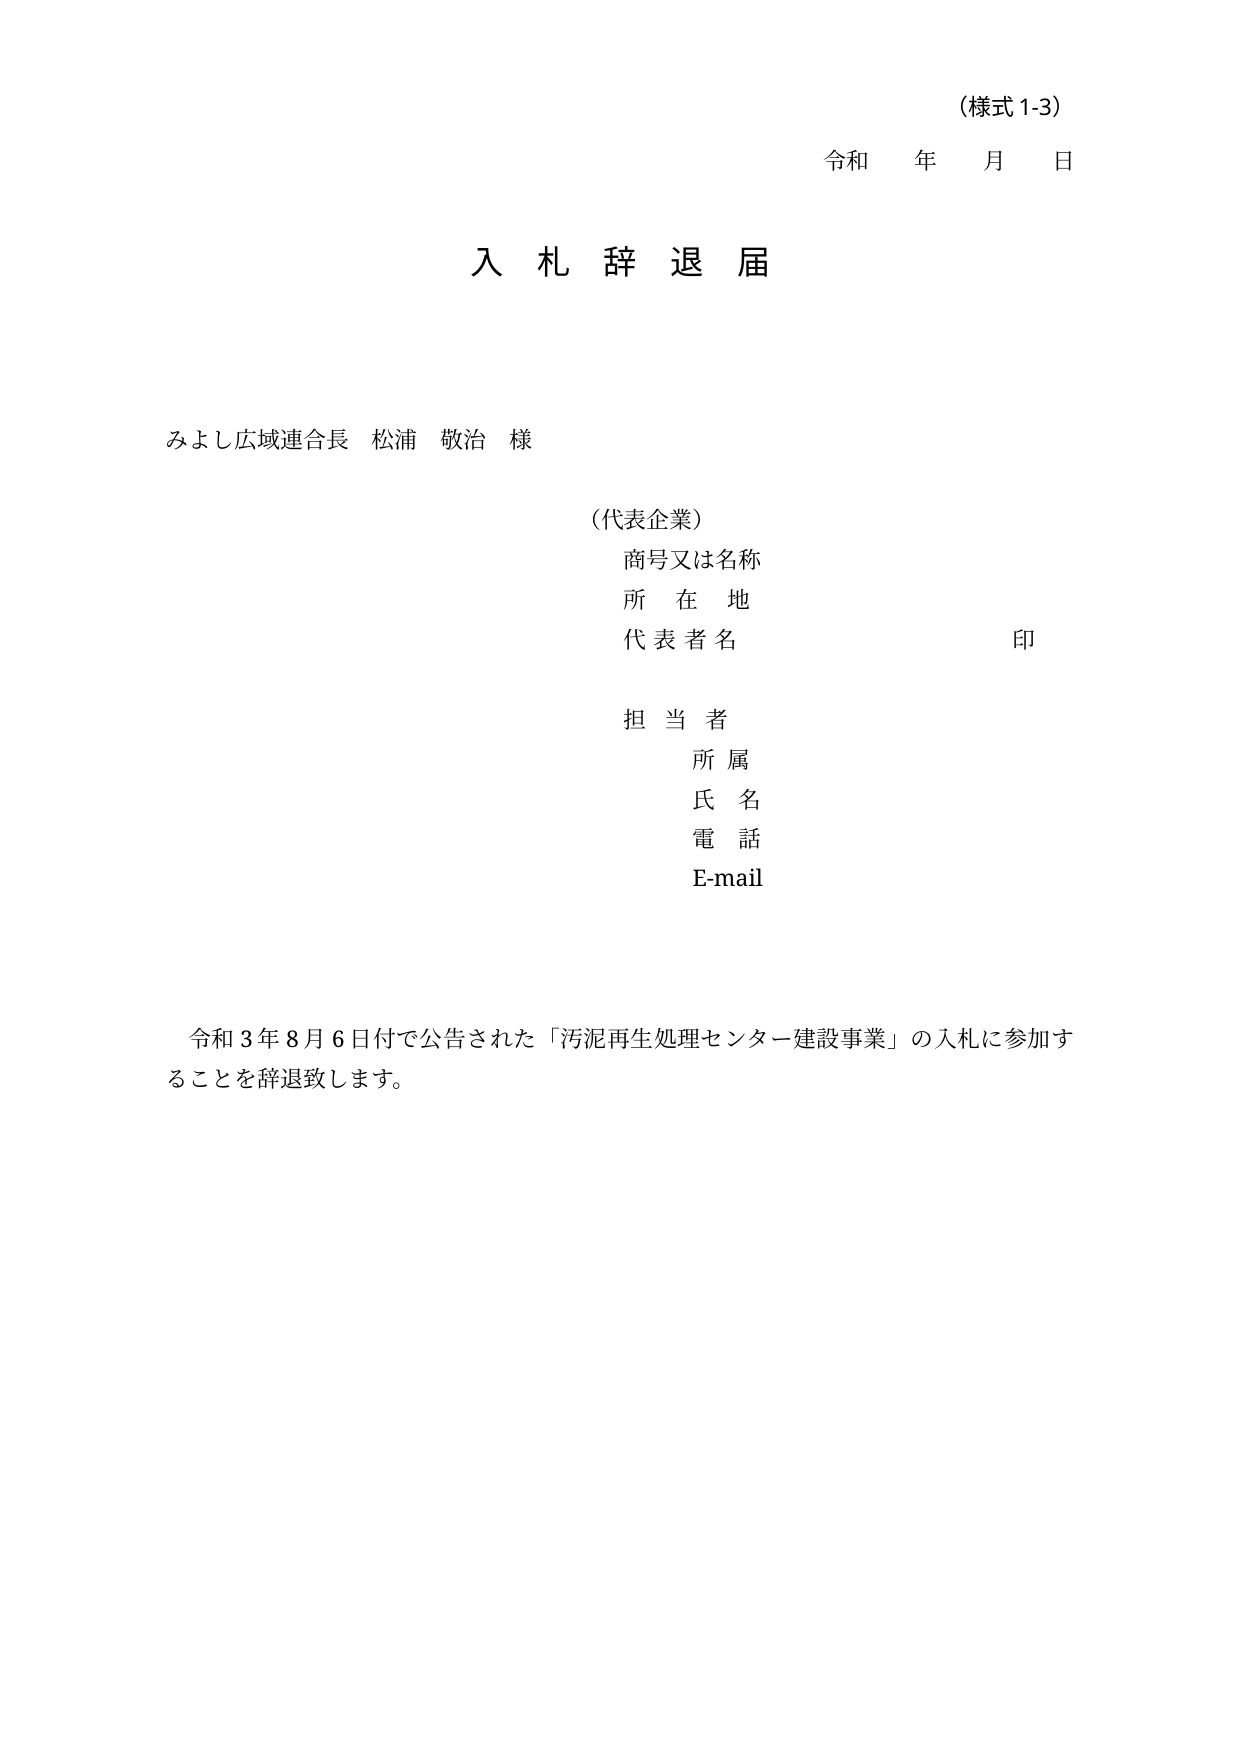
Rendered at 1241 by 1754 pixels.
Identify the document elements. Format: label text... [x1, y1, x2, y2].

text 所 在 地 [165, 579, 1075, 619]
text E-mail [165, 858, 1075, 898]
text みよし広域連合長 松浦 敬治 様 [165, 419, 1075, 459]
text 所 属 [165, 738, 1075, 778]
text （代表企業） [165, 499, 1075, 539]
text 氏 名 [165, 778, 1075, 818]
text 令和3年8月6日付で公告された「汚泥再生処理センター建設事業」の入札に参加することを辞退致します。 [165, 1018, 1075, 1097]
text 代表者名 印 [165, 619, 1075, 658]
text 入 札 辞 退 届 [165, 220, 1075, 299]
text 担 当 者 [165, 698, 1075, 738]
text 商号又は名称 [165, 539, 1075, 579]
text 電 話 [165, 818, 1075, 858]
text 令和 年 月 日 [165, 140, 1075, 180]
